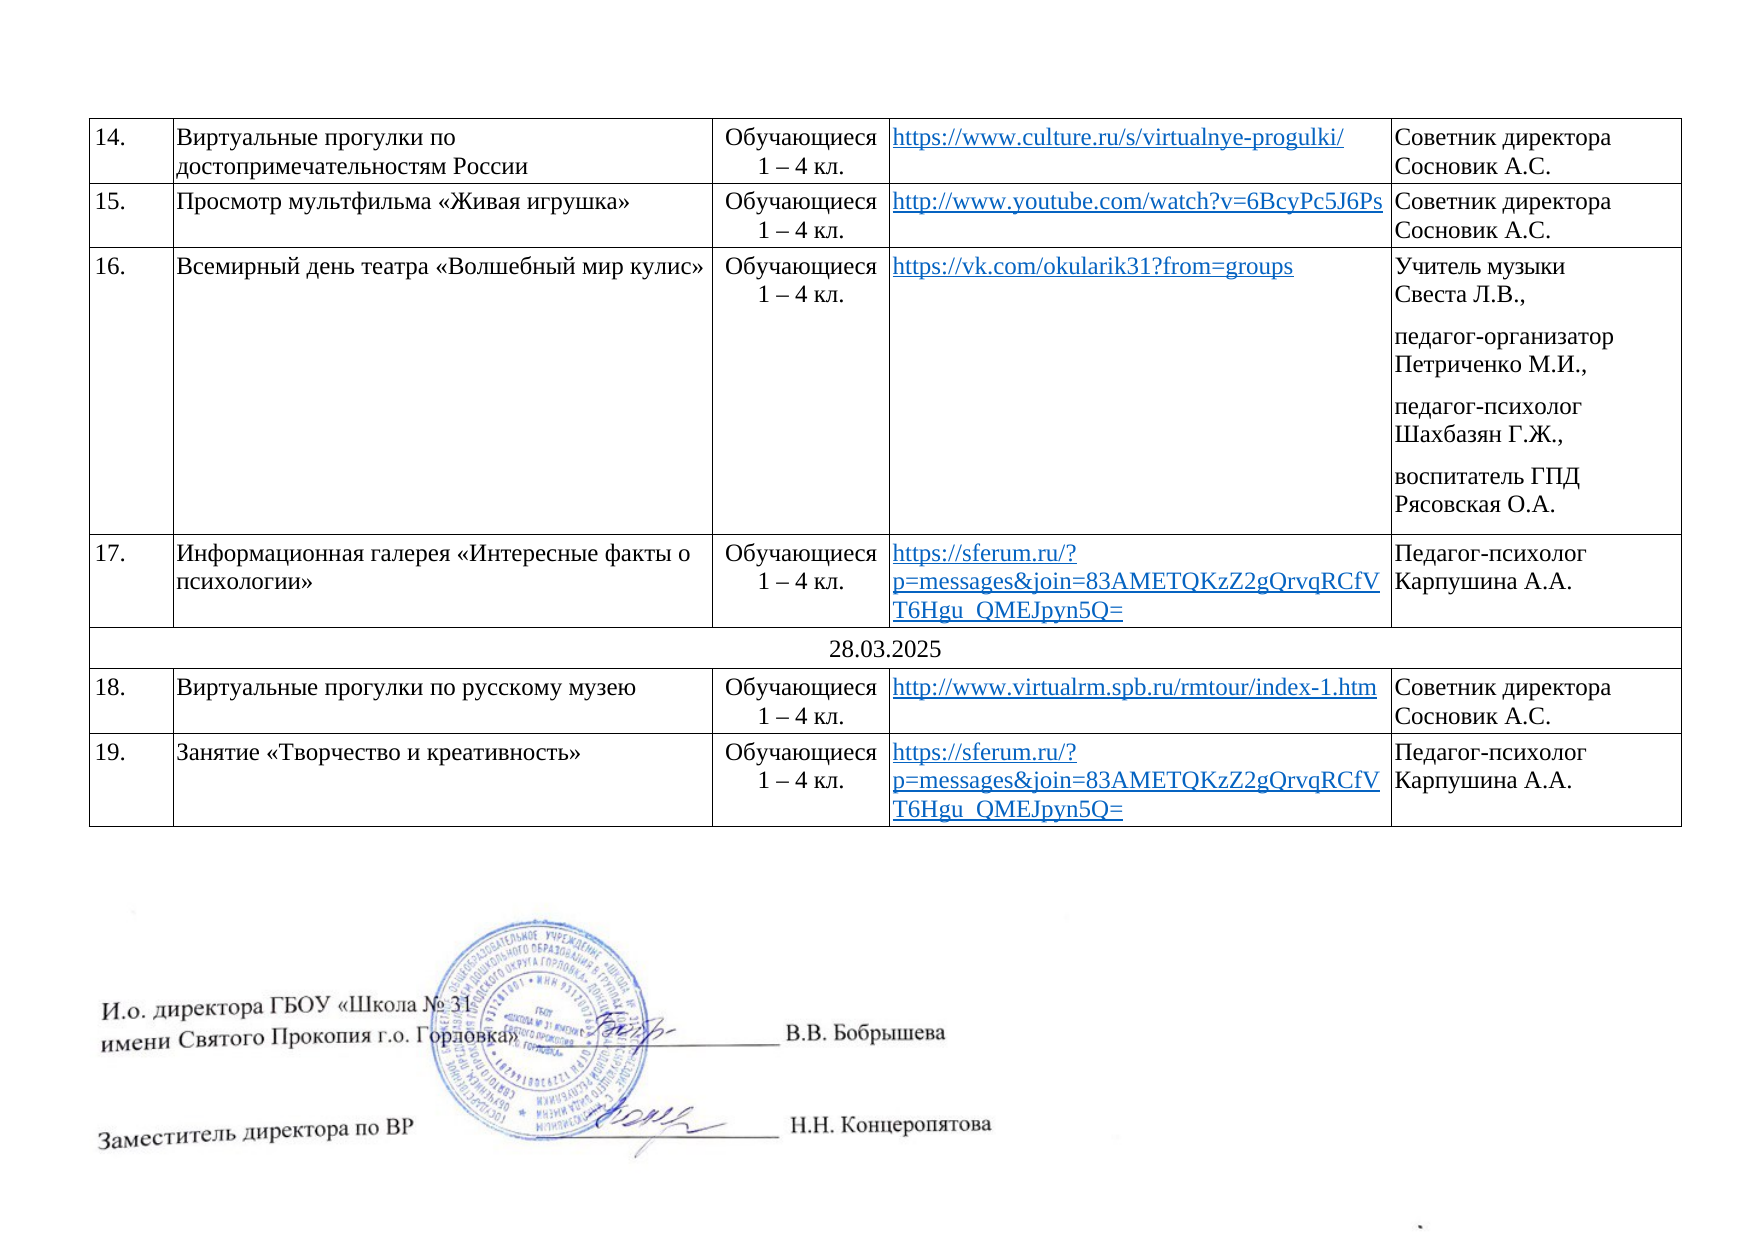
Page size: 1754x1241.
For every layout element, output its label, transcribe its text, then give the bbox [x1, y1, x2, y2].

table_cell Советник директора Сосновик А.С. [1392, 669, 1681, 733]
table_cell [90, 535, 173, 627]
table_cell https://sferum.ru/?p=messages&join=83AMETQKzZ2gQrvqRCfVT6Hgu_QMEJpyn5Q= [890, 734, 1391, 826]
table_cell [90, 248, 173, 534]
table_cell Педагог-психолог Карпушина А.А. [1392, 734, 1681, 826]
table_cell Виртуальные прогулки по достопримечательностям России [174, 119, 712, 182]
table_cell Обучающиеся 1 – 4 кл. [713, 119, 889, 182]
table_cell Учитель музыки Свеста Л.В., педагог-организатор Петриченко М.И., педагог-психолог Шахбазян Г.Ж., воспитатель ГПД Рясовская О.А. [1392, 248, 1681, 534]
table_cell Советник директора Сосновик А.С. [1392, 184, 1681, 247]
table_cell Обучающиеся 1 – 4 кл. [713, 535, 889, 627]
table_cell 28.03.2025 [90, 628, 1681, 668]
table_cell Всемирный день театра «Волшебный мир кулис» [174, 248, 712, 534]
table_cell http://www.virtualrm.spb.ru/rmtour/index-1.htm [890, 669, 1391, 733]
table_cell Просмотр мультфильма «Живая игрушка» [174, 184, 712, 247]
table_cell Советник директора Сосновик А.С. [1392, 119, 1681, 182]
table_cell https://sferum.ru/?p=messages&join=83AMETQKzZ2gQrvqRCfVT6Hgu_QMEJpyn5Q= [890, 535, 1391, 627]
table_cell [90, 669, 173, 733]
table_cell Педагог-психолог Карпушина А.А. [1392, 535, 1681, 627]
table_cell https://www.culture.ru/s/virtualnye-progulki/ [890, 119, 1391, 182]
table_cell Обучающиеся 1 – 4 кл. [713, 669, 889, 733]
table_cell [90, 119, 173, 182]
table_cell Обучающиеся 1 – 4 кл. [713, 184, 889, 247]
table_cell http://www.youtube.com/watch?v=6BcyPc5J6Ps [890, 184, 1391, 247]
table_cell Обучающиеся 1 – 4 кл. [713, 734, 889, 826]
table_cell Занятие «Творчество и креативность» [174, 734, 712, 826]
table_cell Информационная галерея «Интересные факты о психологии» [174, 535, 712, 627]
table_cell Виртуальные прогулки по русскому музею [174, 669, 712, 733]
table_cell [90, 184, 173, 247]
table_cell https://vk.com/okularik31?from=groups [890, 248, 1391, 534]
table_cell [90, 734, 173, 826]
table_cell Обучающиеся 1 – 4 кл. [713, 248, 889, 534]
